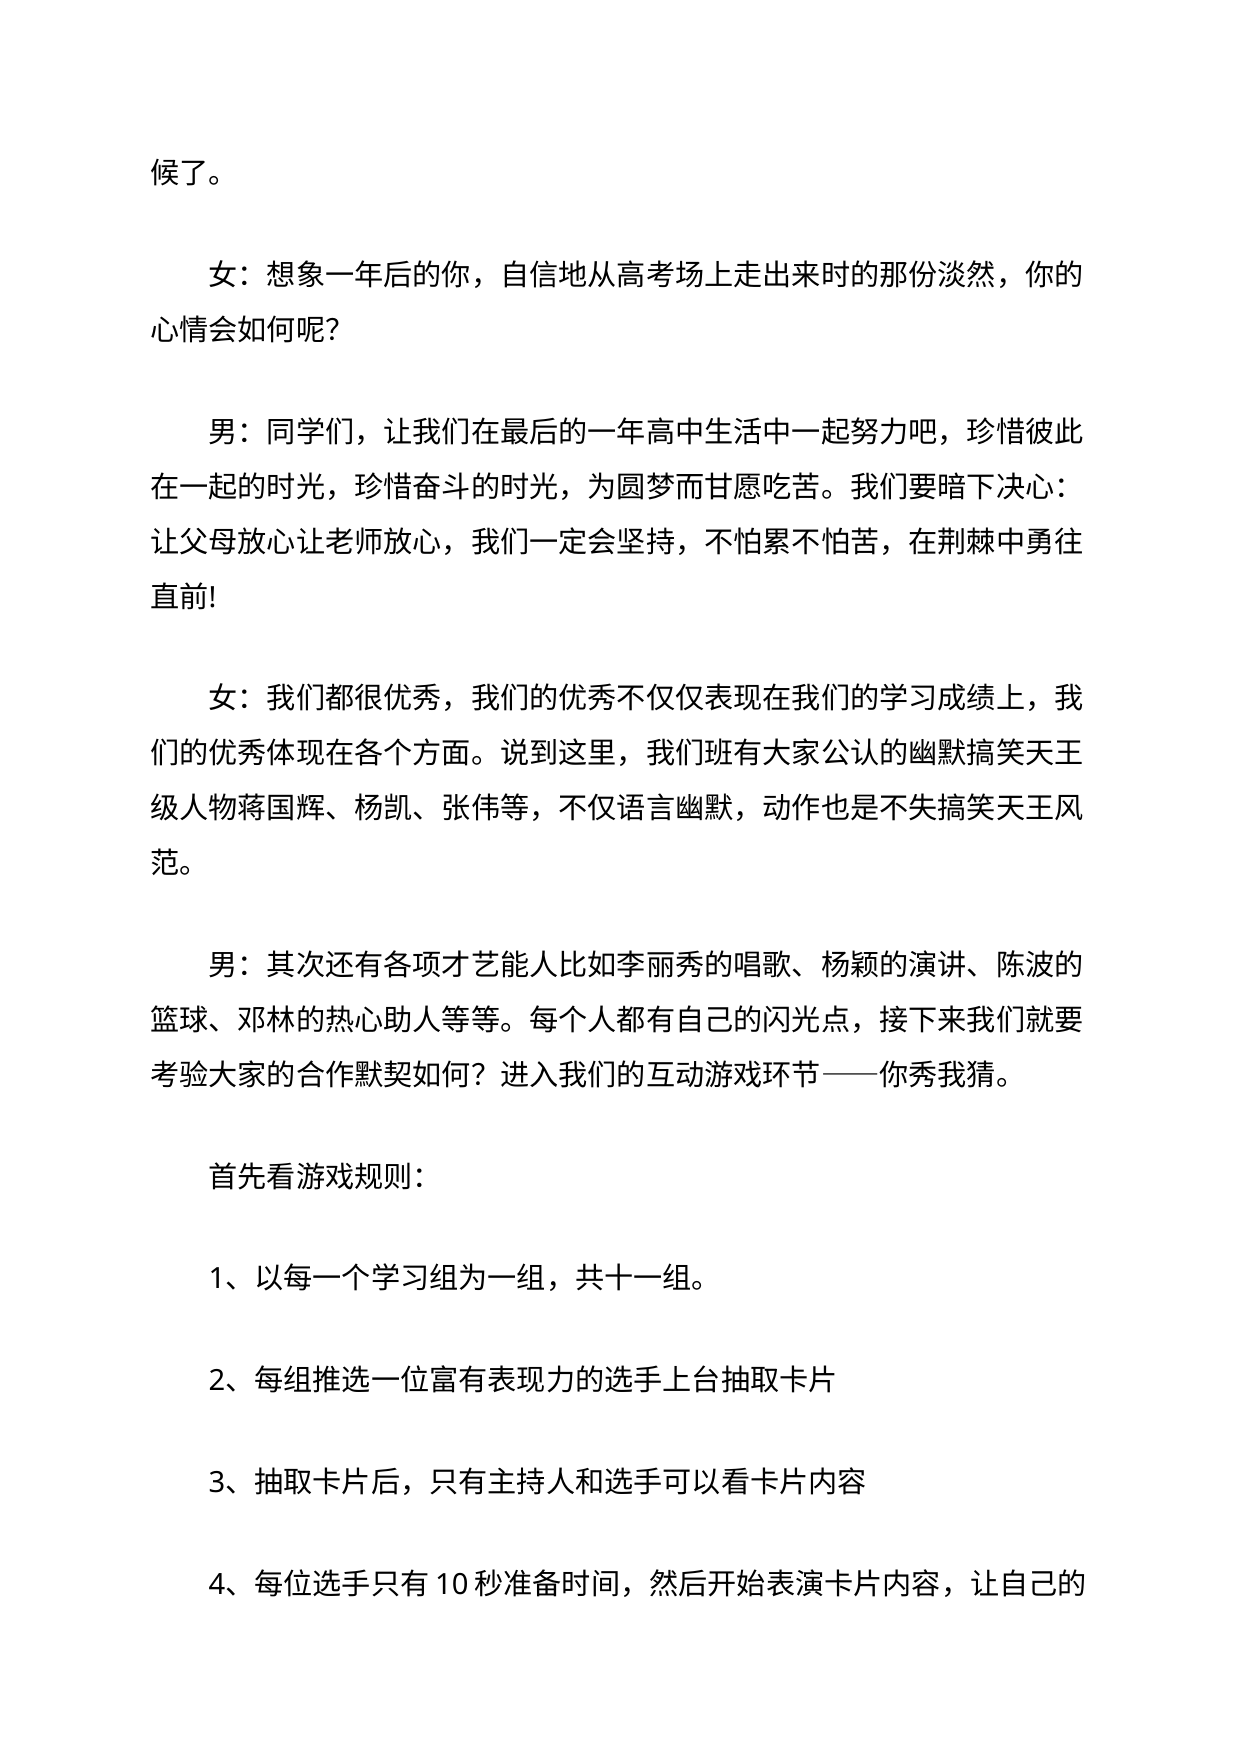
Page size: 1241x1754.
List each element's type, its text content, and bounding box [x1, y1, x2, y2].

text 2、每组推选一位富有表现力的选手上台抽取卡片 [150, 1357, 1090, 1399]
text 男：其次还有各项才艺能人比如李丽秀的唱歌、杨颖的演讲、陈波的篮球、邓林的热心助人等等。每个人都有自己的闪光点，接下来我们就要考验大家的合作默契如何？进入我们的互动游戏环节——你秀我猜。 [150, 942, 1090, 1094]
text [150, 150, 1090, 192]
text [150, 1561, 1090, 1603]
text 3、抽取卡片后，只有主持人和选手可以看卡片内容 [150, 1459, 1090, 1501]
text 男：同学们，让我们在最后的一年高中生活中一起努力吧，珍惜彼此在一起的时光，珍惜奋斗的时光，为圆梦而甘愿吃苦。我们要暗下决心：让父母放心让老师放心，我们一定会坚持，不怕累不怕苦，在荆棘中勇往直前! [150, 408, 1090, 616]
text 1、以每一个学习组为一组，共十一组。 [150, 1255, 1090, 1297]
text 首先看游戏规则： [150, 1153, 1090, 1195]
text 女：想象一年后的你，自信地从高考场上走出来时的那份淡然，你的心情会如何呢？ [150, 252, 1090, 349]
text 女：我们都很优秀，我们的优秀不仅仅表现在我们的学习成绩上，我们的优秀体现在各个方面。说到这里，我们班有大家公认的幽默搞笑天王级人物蒋国辉、杨凯、张伟等，不仅语言幽默，动作也是不失搞笑天王风范。 [150, 675, 1090, 882]
